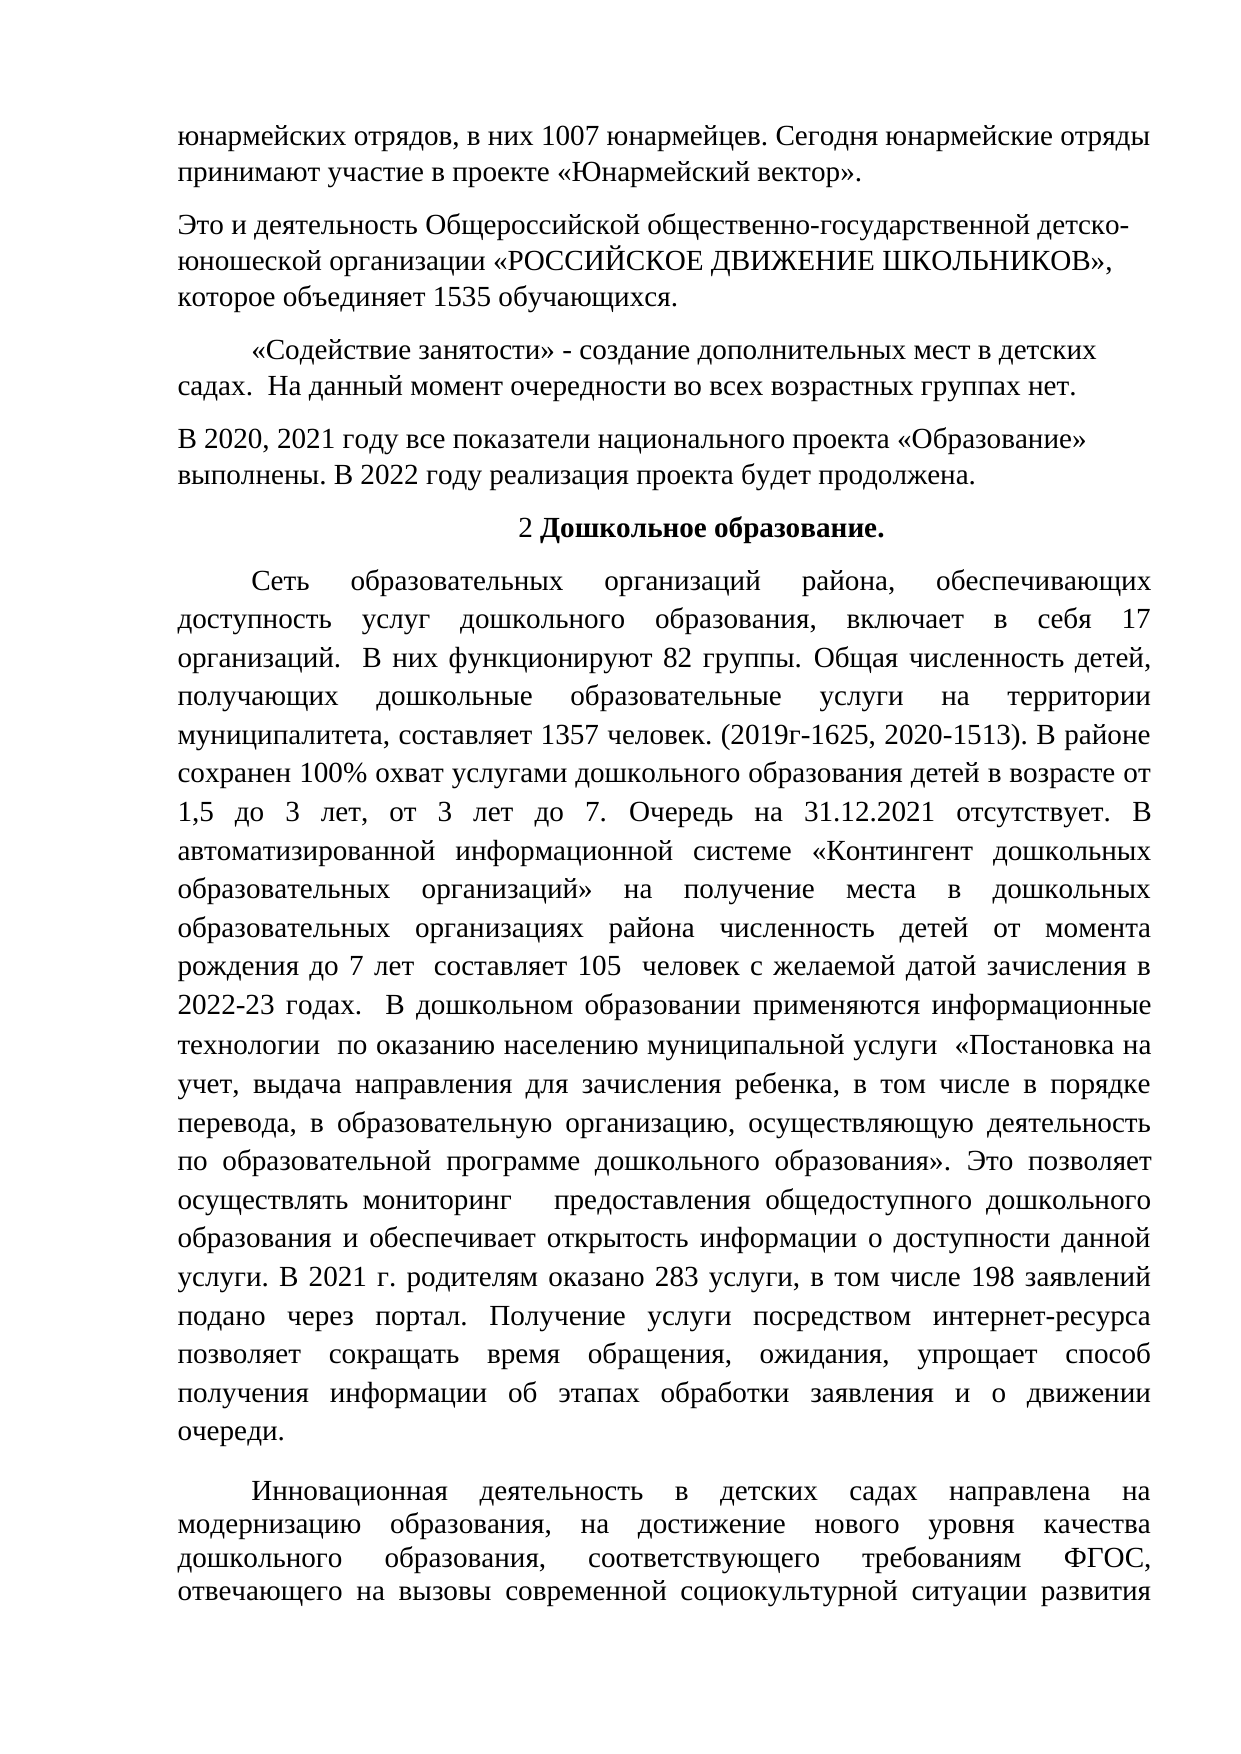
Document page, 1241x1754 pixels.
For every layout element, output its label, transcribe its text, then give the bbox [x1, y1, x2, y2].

text В 2020, 2021 году все показатели национального проекта «Образование» выполнены. В 2022 году реализация проекта будет продолжена. [177, 421, 1152, 491]
text 2 Дошкольное образование. [177, 510, 1152, 544]
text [177, 118, 1152, 188]
text «Содействие занятости» - создание дополнительных мест в детских садах. На данный момент очередности во всех возрастных группах нет. [177, 332, 1152, 402]
text Это и деятельность Общероссийской общественно-государственной детско-юношеской организации «РОССИЙСКОЕ ДВИЖЕНИЕ ШКОЛЬНИКОВ», которое объединяет 1535 обучающихся. [177, 207, 1152, 313]
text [177, 1473, 1152, 1607]
text Сеть образовательных организаций района, обеспечивающих доступность услуг дошкольного образования, включает в себя 17 организаций. В них функционируют 82 группы. Общая численность детей, получающих дошкольные образовательные услуги на территории муниципалитета, составляет 1357 человек. (2019г-1625, 2020-1513). В районе сохранен 100% охват услугами дошкольного образования детей в возрасте от 1,5 до 3 лет, от 3 лет до 7. Очередь на 31.12.2021 отсутствует. В автоматизированной информационной системе «Контингент дошкольных образовательных организаций» на получение места в дошкольных образовательных организациях района численность детей от момента рождения до 7 лет составляет 105 человек с желаемой датой зачисления в 2022-23 годах. В дошкольном образовании применяются информационные технологии по оказанию населению муниципальной услуги «Постановка на учет, выдача направления для зачисления ребенка, в том числе в порядке перевода, в образовательную организацию, осуществляющую деятельность по образовательной программе дошкольного образования». Это позволяет осуществлять мониторинг предоставления общедоступного дошкольного образования и обеспечивает открытость информации о доступности данной услуги. В 2021 г. родителям оказано 283 услуги, в том числе 198 заявлений подано через портал. Получение услуги посредством интернет-ресурса позволяет сокращать время обращения, ожидания, упрощает способ получения информации об этапах обработки заявления и о движении очереди. [177, 563, 1152, 1447]
